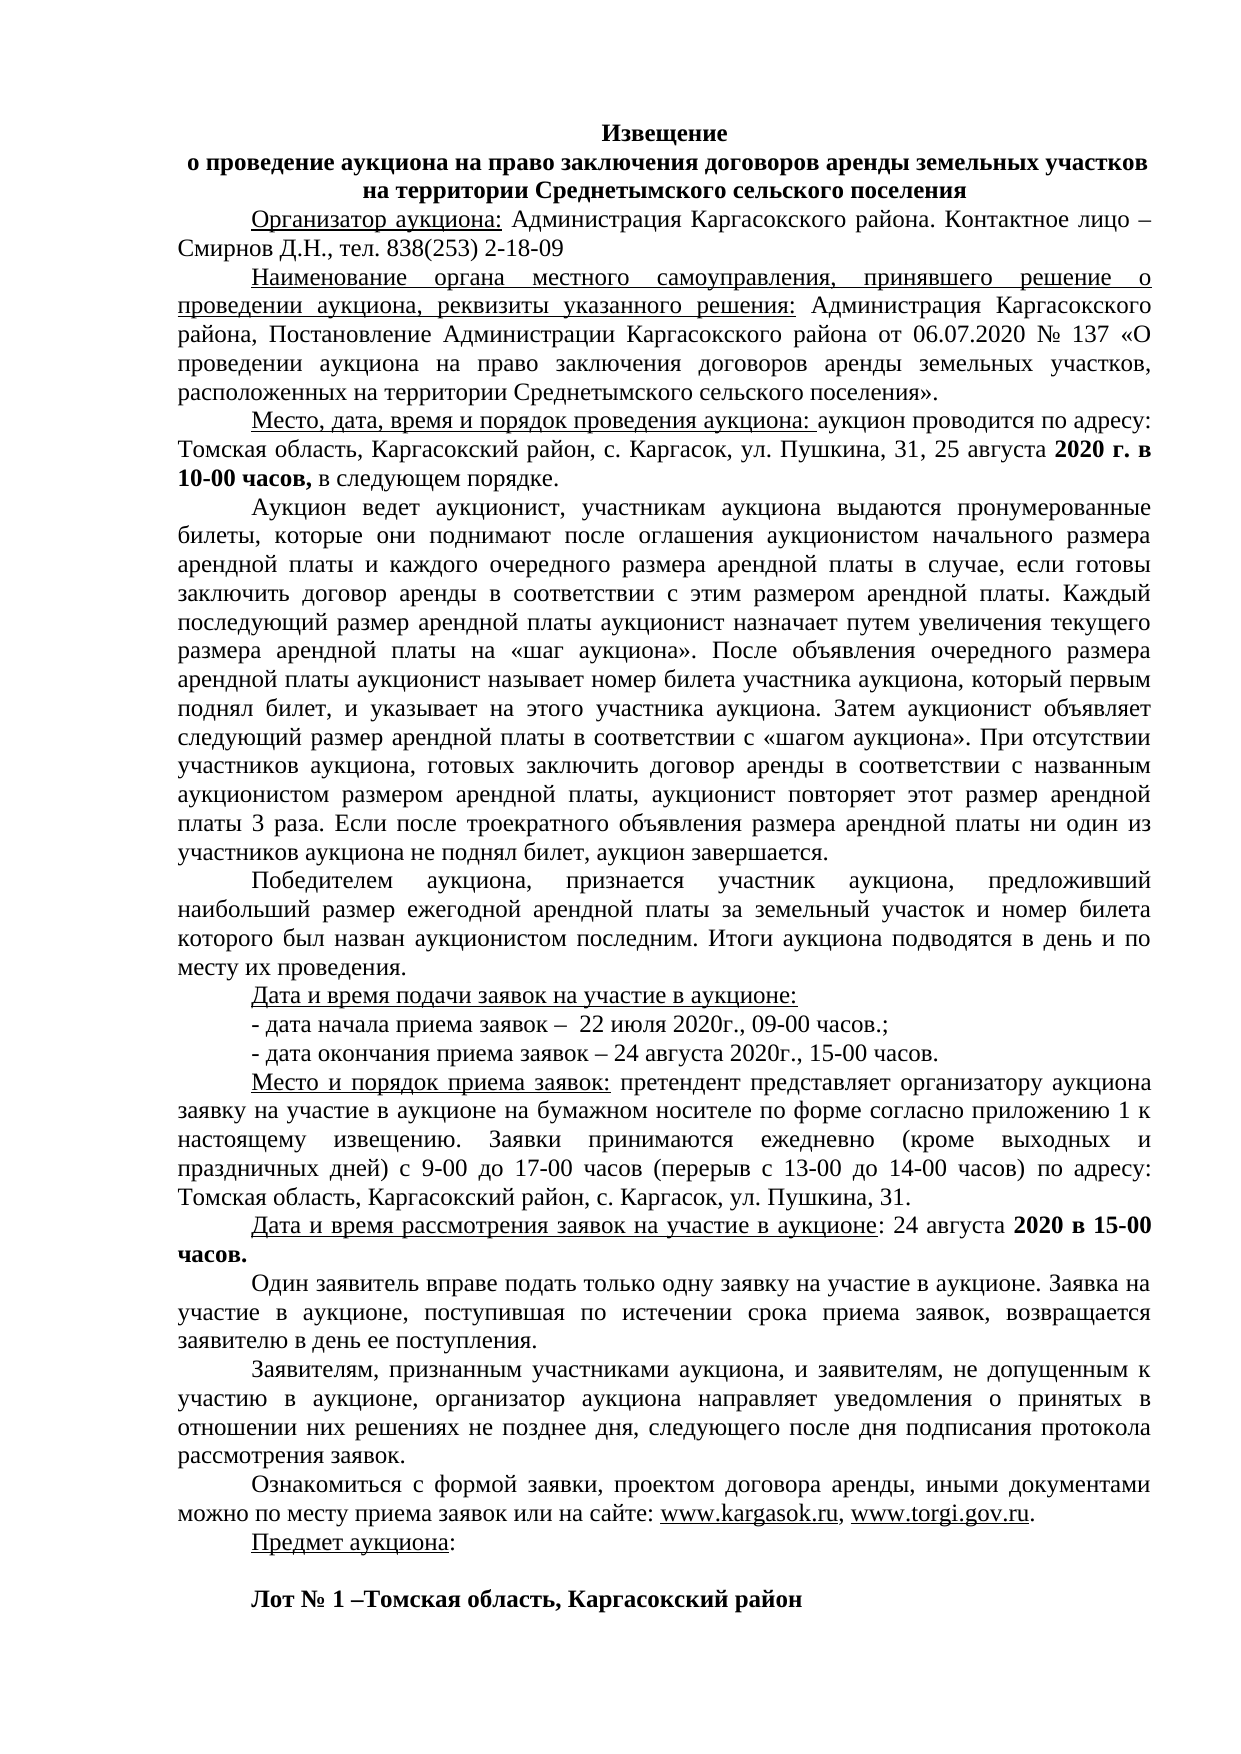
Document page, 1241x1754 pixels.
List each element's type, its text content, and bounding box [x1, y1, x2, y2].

text Дата и время подачи заявок на участие в аукционе: [177, 981, 1152, 1009]
list Лот № 1 –Томская область, Каргасокский район [177, 1584, 1152, 1613]
text Дата и время рассмотрения заявок на участие в аукционе: 24 августа 2020 в 15-00 часов. [177, 1211, 1152, 1268]
text Аукцион ведет аукционист, участникам аукциона выдаются пронумерованные билеты, которые они поднимают после оглашения аукционистом начального размера арендной платы и каждого очередного размера арендной платы в случае, если готовы заключить договор аренды в соответствии с этим размером арендной платы. Каждый последующий размер арендной платы аукционист назначает путем увеличения текущего размера арендной платы на «шаг аукциона». После объявления очередного размера арендной платы аукционист называет номер билета участника аукциона, который первым поднял билет, и указывает на этого участника аукциона. Затем аукционист объявляет следующий размер арендной платы в соответствии с «шагом аукциона». При отсутствии участников аукциона, готовых заключить договор аренды в соответствии с названным аукционистом размером арендной платы, аукционист повторяет этот размер арендной платы 3 раза. Если после троекратного объявления размера арендной платы ни один из участников аукциона не поднял билет, аукцион завершается. [177, 492, 1152, 866]
text Предмет аукциона: [177, 1527, 1152, 1556]
text Наименование органа местного самоуправления, принявшего решение о проведении аукциона, реквизиты указанного решения: Администрация Каргасокского района, Постановление Администрации Каргасокского района от 06.07.2020 № 137 «О проведении аукциона на право заключения договоров аренды земельных участков, расположенных на территории Среднетымского сельского поселения». [177, 262, 1152, 406]
text Заявителям, признанным участниками аукциона, и заявителям, не допущенным к участию в аукционе, организатор аукциона направляет уведомления о принятых в отношении них решениях не позднее дня, следующего после дня подписания протокола рассмотрения заявок. [177, 1354, 1152, 1469]
text Ознакомиться с формой заявки, проектом договора аренды, иными документами можно по месту приема заявок или на сайте: www.kargasok.ru, www.torgi.gov.ru. [177, 1469, 1152, 1527]
text - дата начала приема заявок – 22 июля 2020г., 09-00 часов.; [177, 1009, 1152, 1038]
text Извещение [177, 118, 1152, 147]
text о проведение аукциона на право заключения договоров аренды земельных участков на территории Среднетымского сельского поселения [177, 147, 1152, 204]
text Место, дата, время и порядок проведения аукциона: аукцион проводится по адресу: Томская область, Каргасокский район, с. Каргасок, ул. Пушкина, 31, 25 августа 2020 г. в 10-00 часов, в следующем порядке. [177, 406, 1152, 492]
text Победителем аукциона, признается участник аукциона, предложивший наибольший размер ежегодной арендной платы за земельный участок и номер билета которого был назван аукционистом последним. Итоги аукциона подводятся в день и по месту их проведения. [177, 866, 1152, 981]
text Место и порядок приема заявок: претендент представляет организатору аукциона заявку на участие в аукционе на бумажном носителе по форме согласно приложению 1 к настоящему извещению. Заявки принимаются ежедневно (кроме выходных и праздничных дней) с 9-00 до 17-00 часов (перерыв с 13-00 до 14-00 часов) по адресу: Томская область, Каргасокский район, с. Каргасок, ул. Пушкина, 31. [177, 1067, 1152, 1211]
text Организатор аукциона: Администрация Каргасокского района. Контактное лицо – Смирнов Д.Н., тел. 838(253) 2-18-09 [177, 204, 1152, 262]
text - дата окончания приема заявок – 24 августа 2020г., 15-00 часов. [177, 1038, 1152, 1067]
text Один заявитель вправе подать только одну заявку на участие в аукционе. Заявка на участие в аукционе, поступившая по истечении срока приема заявок, возвращается заявителю в день ее поступления. [177, 1268, 1152, 1354]
